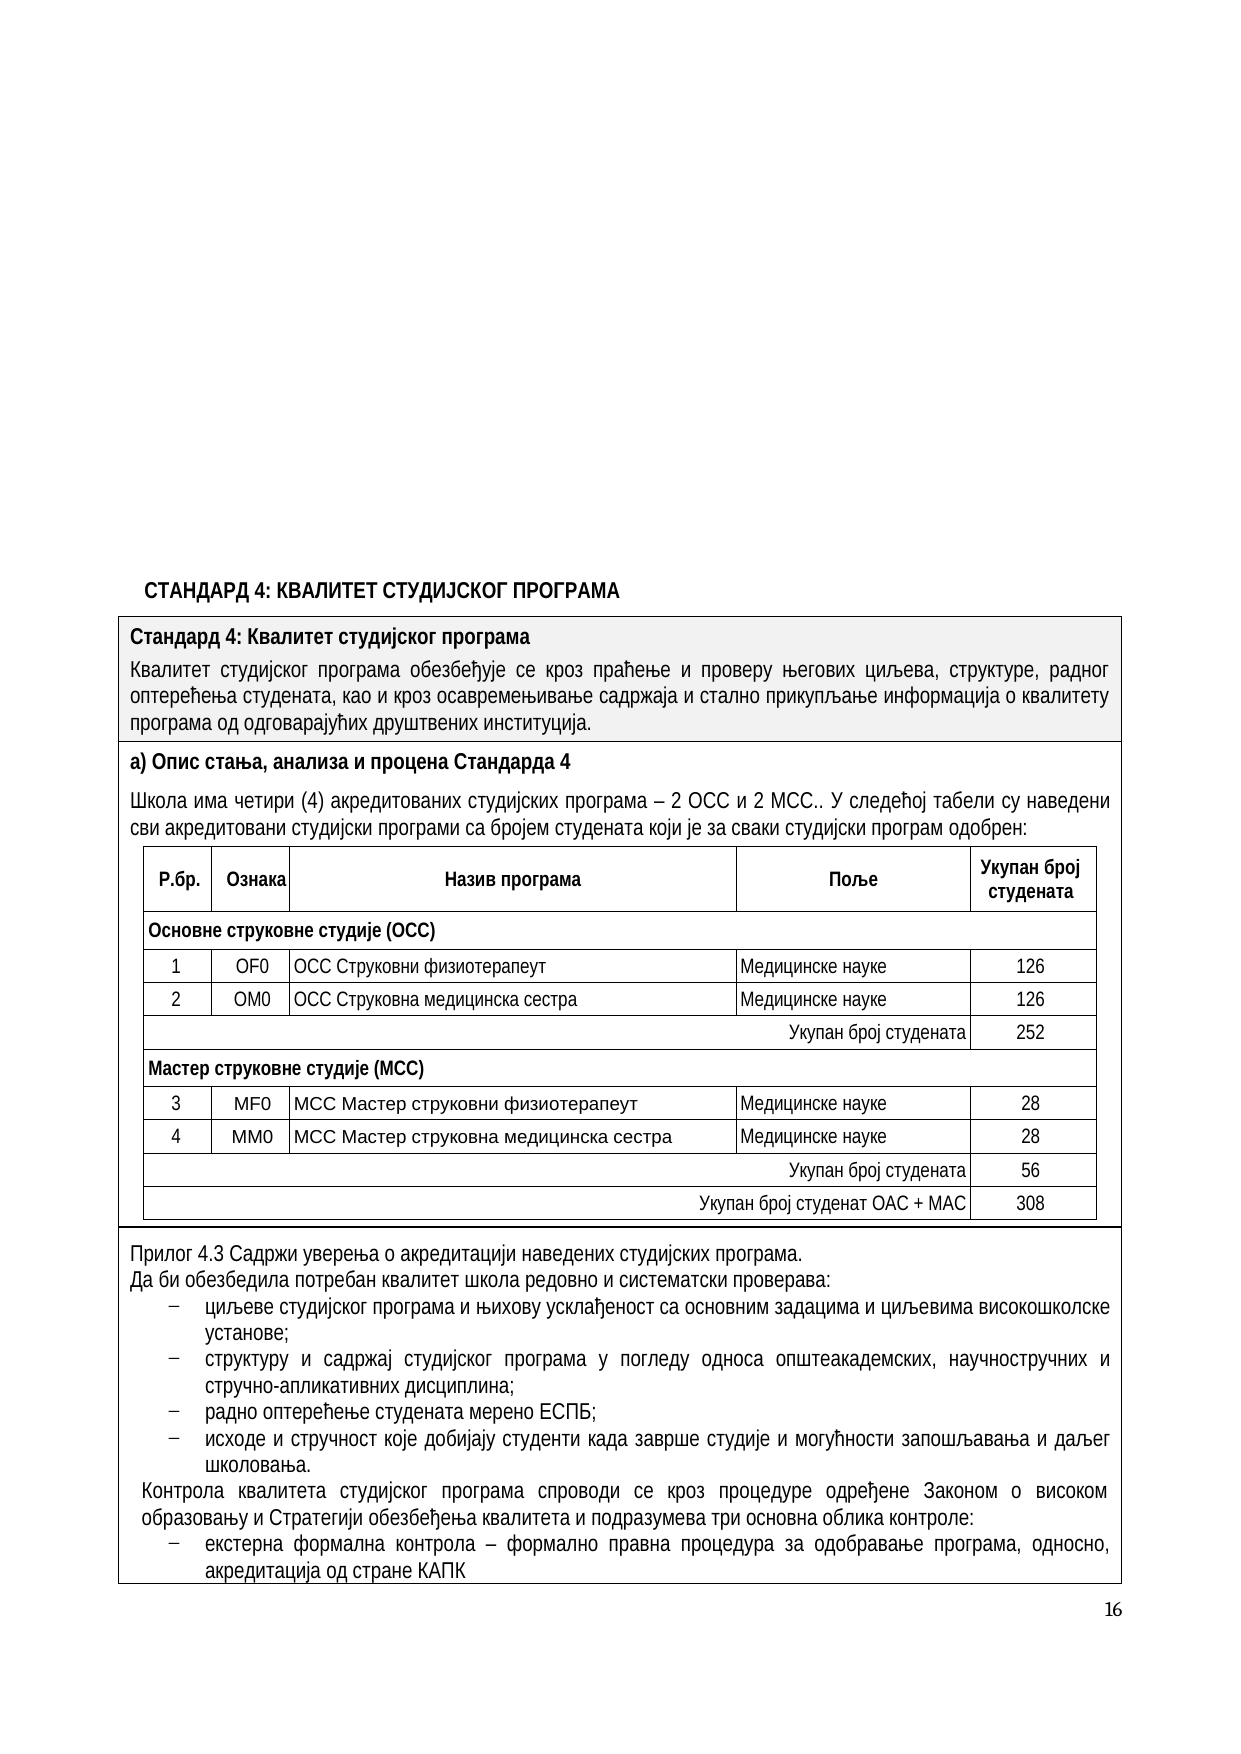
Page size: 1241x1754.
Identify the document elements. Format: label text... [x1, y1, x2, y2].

table_cell а) Опис стања, анализа и процена Стандарда 4 Школа има четири (4) акредитованих студијских програма – 2 ОСС и 2 МСС.. У следећој табели су наведени сви акредитовани студијски програми са бројем студената који је за сваки студијски програм одобрен: [119, 742, 1121, 1226]
table_header Стандард 4: Квалитет студијског програма Квалитет студијског програма обезбеђује се кроз праћење и проверу његових циљева, структуре, радног оптерећења студената, као и кроз осавремењивање садржаја и стално прикупљање информација о квалитету програма од одговарајућих друштвених институција. [119, 617, 1121, 741]
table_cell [119, 1228, 1121, 1583]
text СТАНДАРД 4: КВАЛИТЕТ СТУДИЈСКОГ ПРОГРАМА [118, 577, 1122, 603]
